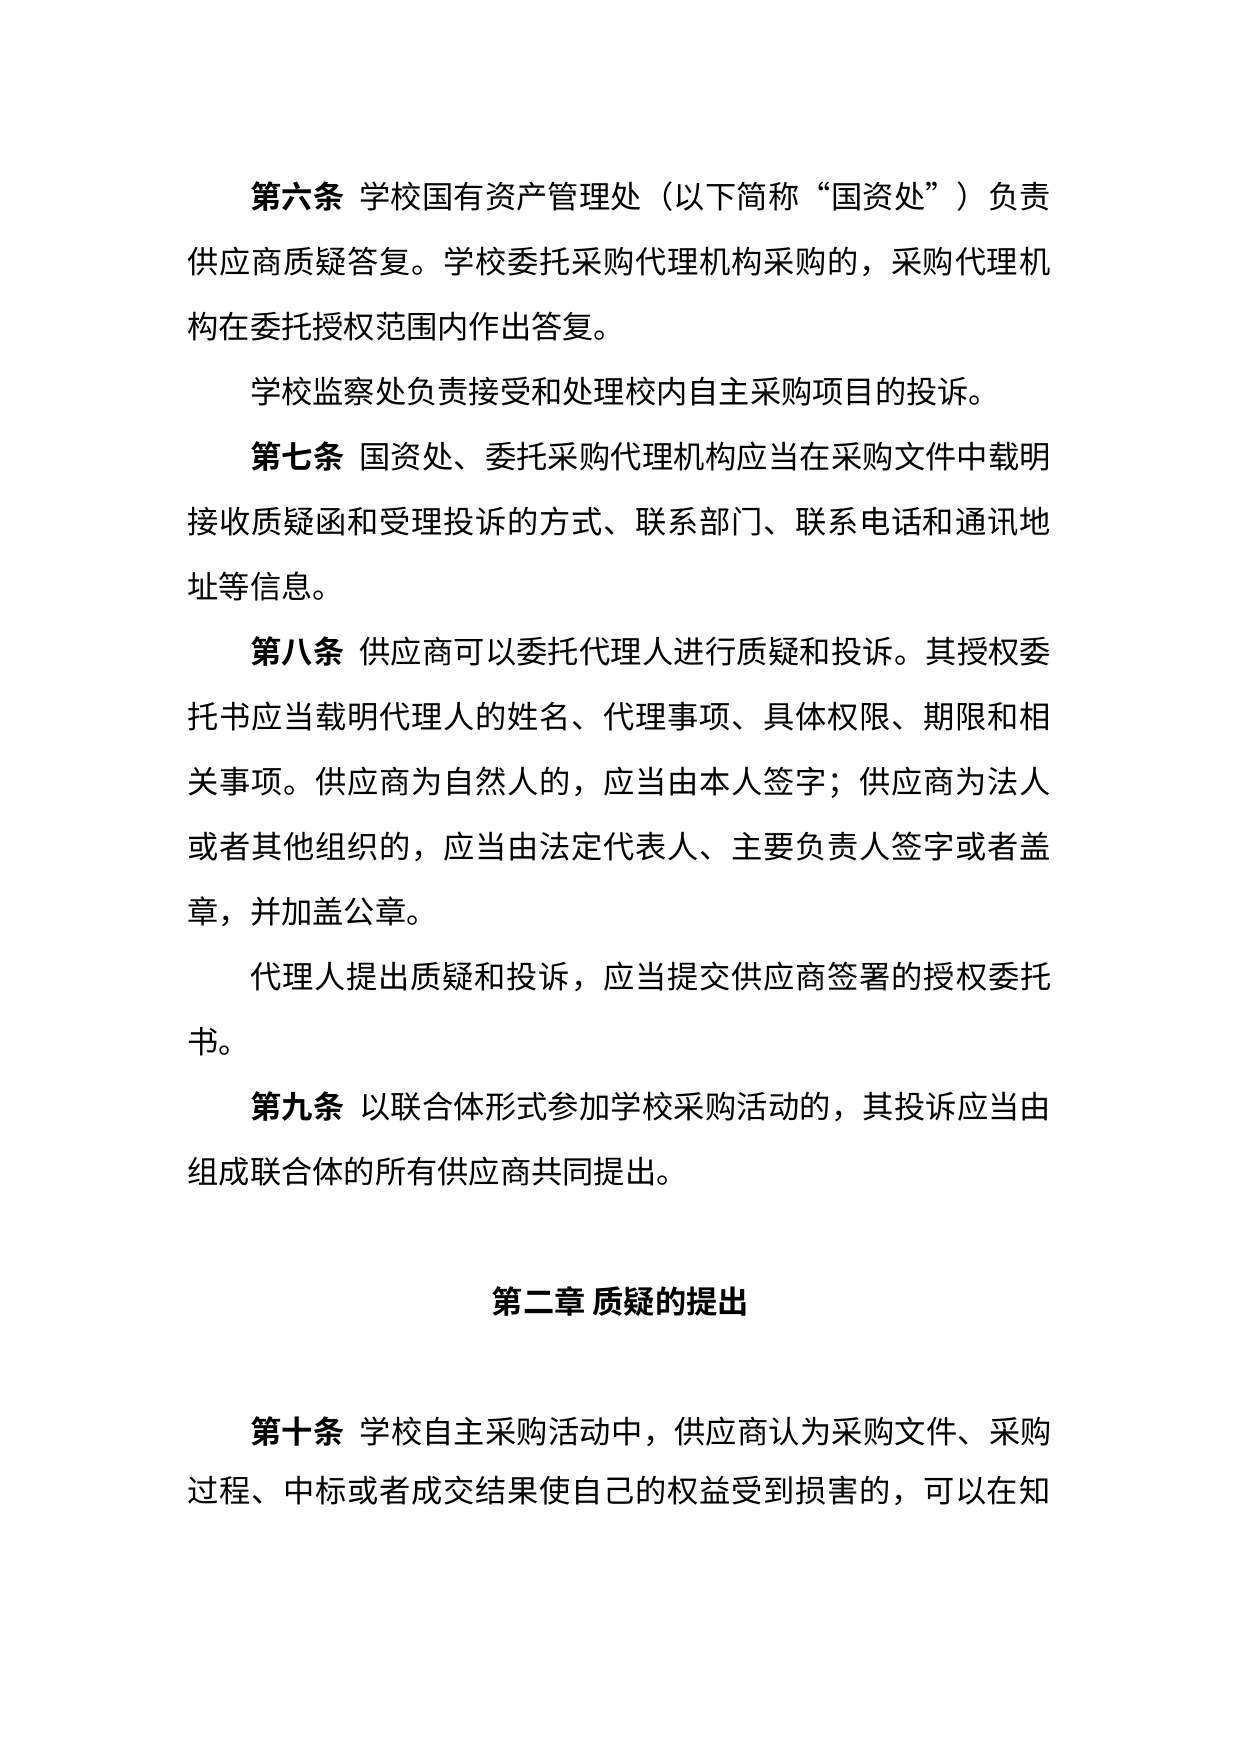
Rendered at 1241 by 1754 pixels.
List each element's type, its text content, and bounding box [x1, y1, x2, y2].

text 第九条 以联合体形式参加学校采购活动的，其投诉应当由组成联合体的所有供应商共同提出。 [187, 1072, 1053, 1202]
text 第二章 质疑的提出 [187, 1267, 1053, 1332]
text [187, 1397, 1053, 1514]
text 第六条 学校国有资产管理处（以下简称“国资处”）负责供应商质疑答复。学校委托采购代理机构采购的，采购代理机构在委托授权范围内作出答复。 [187, 162, 1053, 357]
text 学校监察处负责接受和处理校内自主采购项目的投诉。 [187, 357, 1053, 422]
text 第八条 供应商可以委托代理人进行质疑和投诉。其授权委托书应当载明代理人的姓名、代理事项、具体权限、期限和相关事项。供应商为自然人的，应当由本人签字；供应商为法人或者其他组织的，应当由法定代表人、主要负责人签字或者盖章，并加盖公章。 [187, 617, 1053, 942]
text 第七条 国资处、委托采购代理机构应当在采购文件中载明接收质疑函和受理投诉的方式、联系部门、联系电话和通讯地址等信息。 [187, 422, 1053, 617]
text 代理人提出质疑和投诉，应当提交供应商签署的授权委托书。 [187, 942, 1053, 1072]
